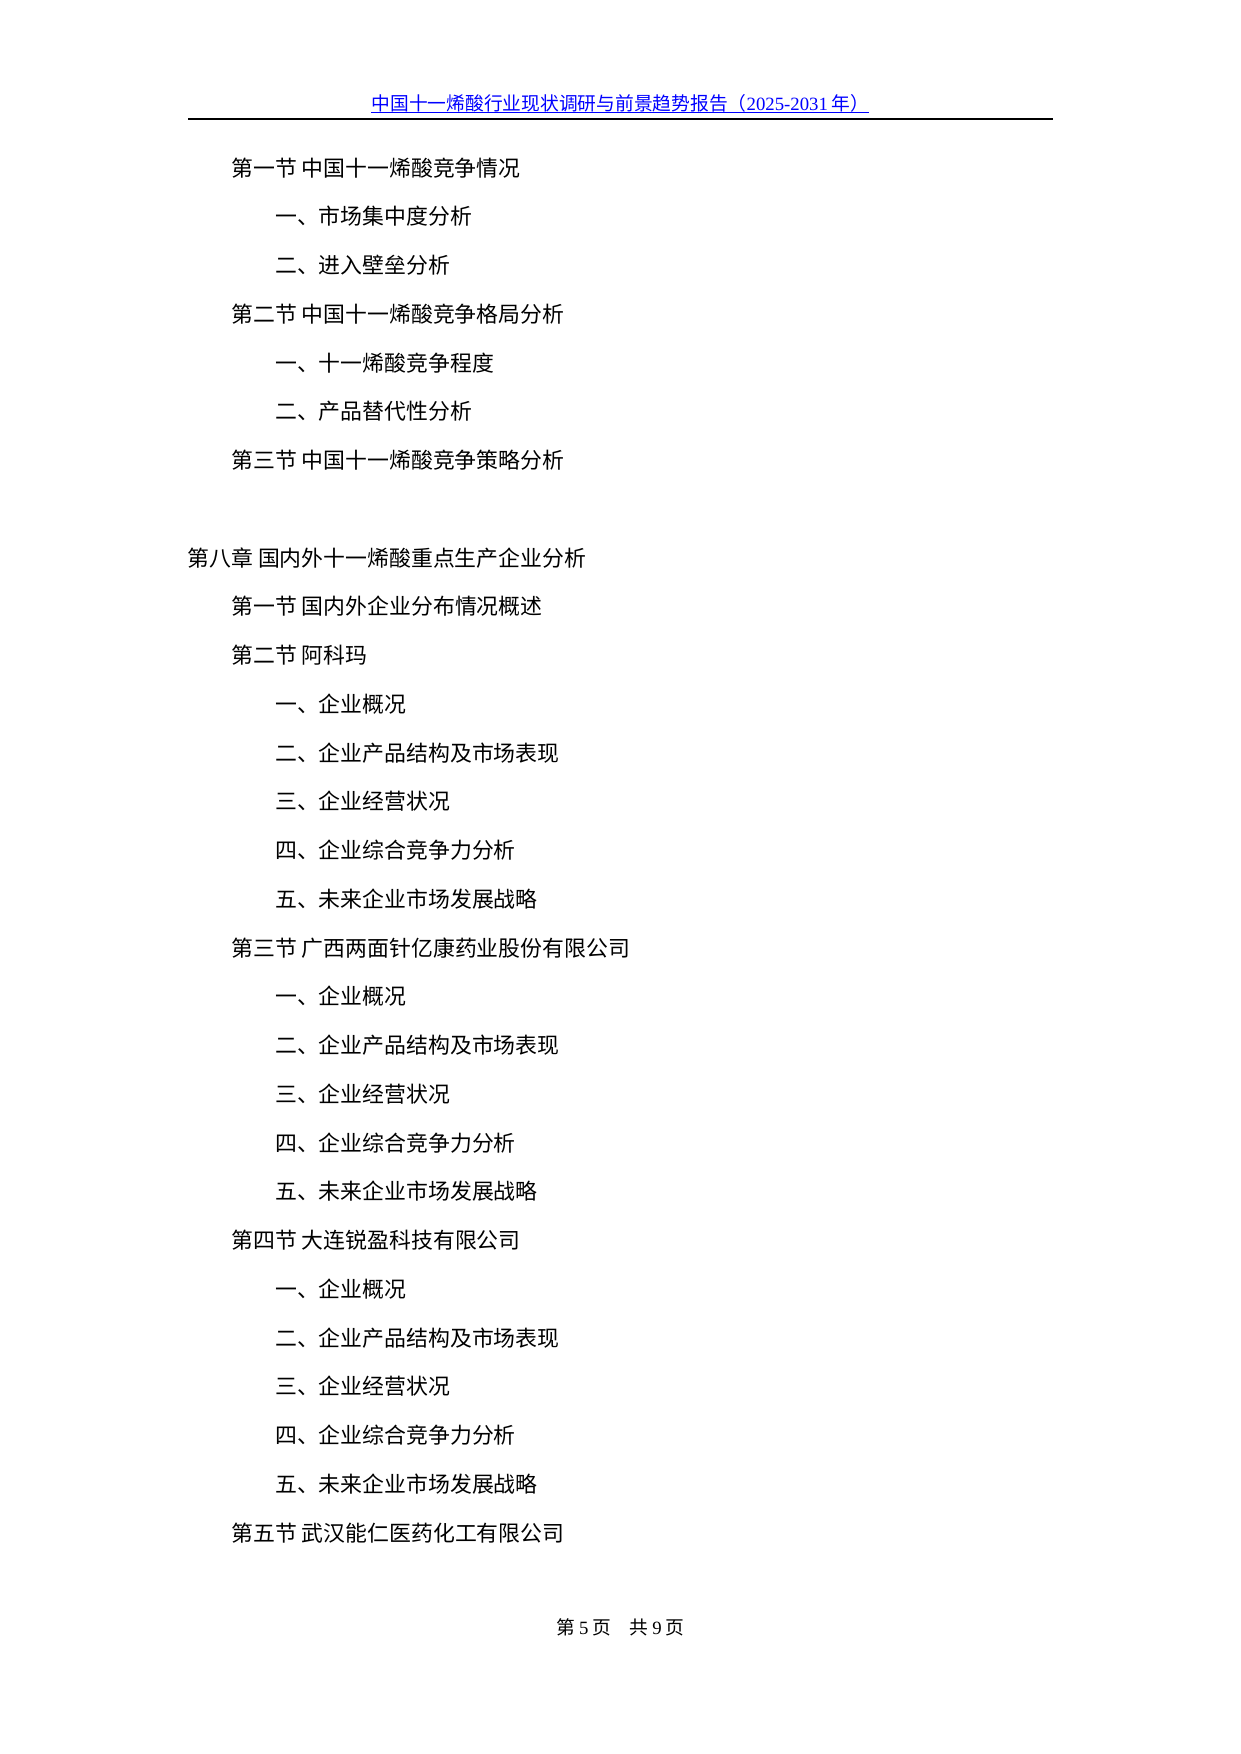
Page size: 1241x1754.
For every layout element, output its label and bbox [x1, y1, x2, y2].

text [187, 150, 1053, 1548]
